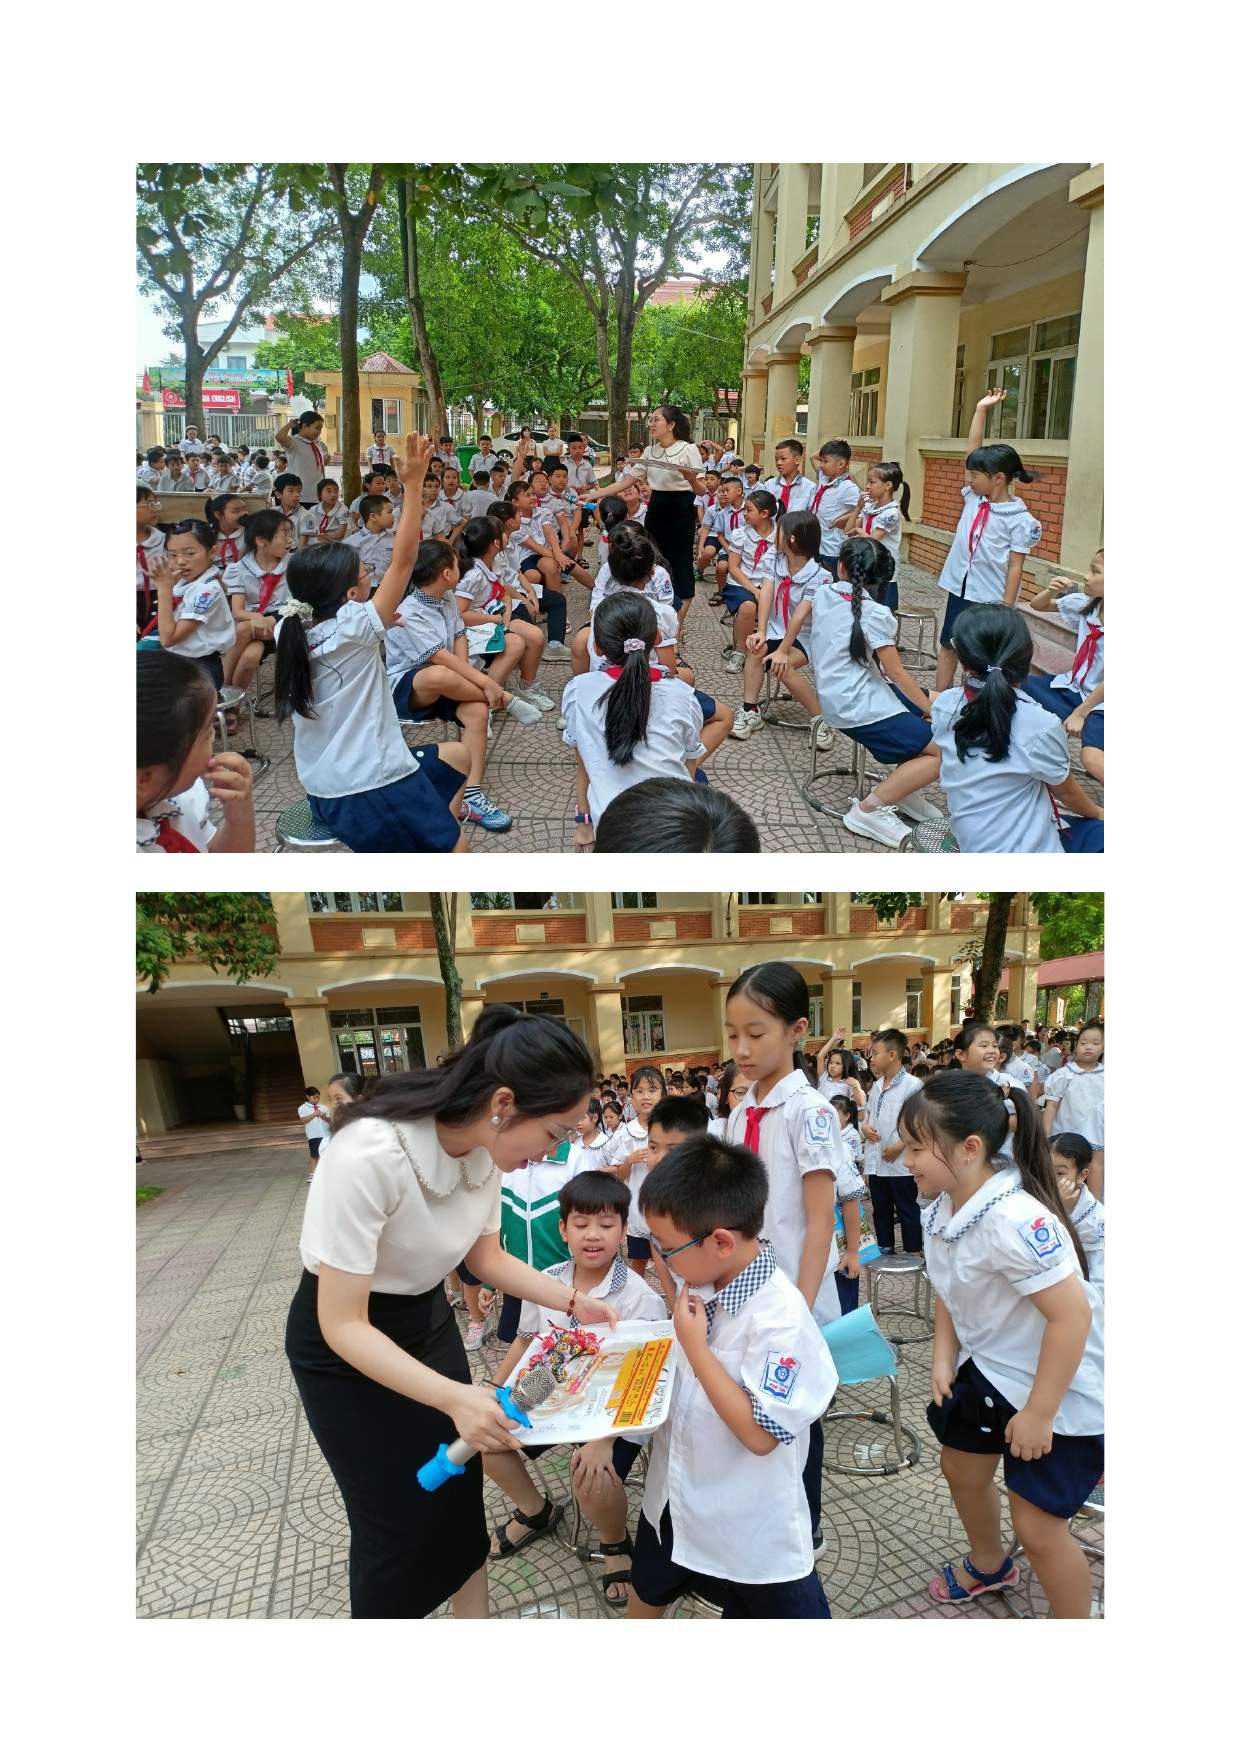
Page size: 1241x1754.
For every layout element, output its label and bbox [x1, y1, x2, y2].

picture [135, 892, 1105, 1619]
picture [136, 163, 1104, 853]
